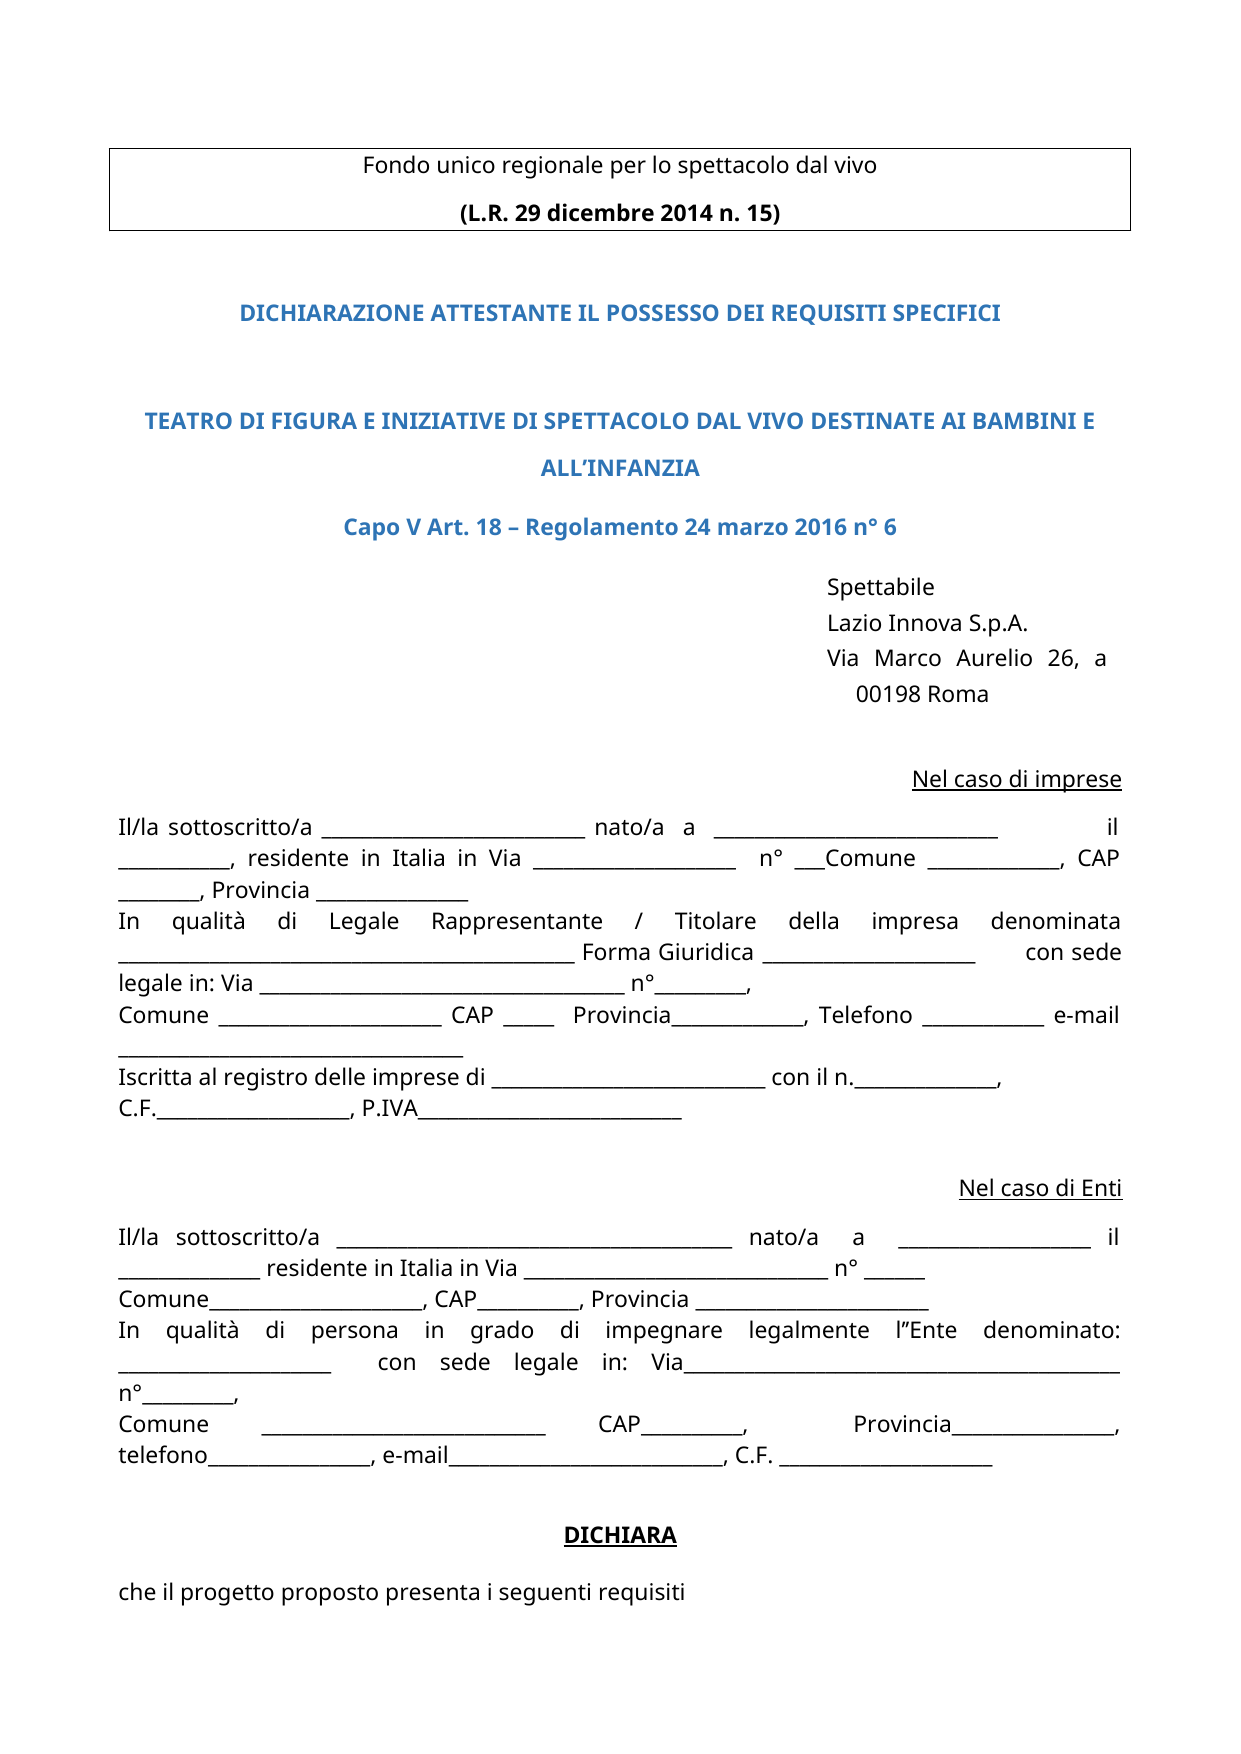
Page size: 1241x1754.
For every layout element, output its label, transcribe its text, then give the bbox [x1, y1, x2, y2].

text che il progetto proposto presenta i seguenti requisiti [118, 1576, 1122, 1607]
text Comune_____________________, CAP__________, Provincia _______________________ [118, 1283, 1122, 1314]
text Il/la sottoscritto/a _______________________________________ nato/a a ___________________ il ______________ residente in Italia in Via ______________________________ n° ______ [118, 1221, 1122, 1283]
text C.F.___________________, P.IVA__________________________ [118, 1092, 1122, 1124]
text Nel caso di Enti [118, 1172, 1122, 1203]
text Lazio Innova S.p.A. [118, 606, 1122, 638]
text Nel caso di imprese [118, 763, 1122, 794]
subtitle TEATRO DI FIGURA E INIZIATIVE DI SPETTACOLO DAL VIVO DESTINATE AI BAMBINI E ALL’INFANZIA [118, 405, 1122, 483]
text Iscritta al registro delle imprese di ___________________________ con il n.______________, [118, 1061, 1122, 1092]
text DICHIARA [118, 1519, 1122, 1550]
subtitle DICHIARAZIONE ATTESTANTE IL POSSESSO DEI REQUISITI SPECIFICI [118, 297, 1122, 328]
text (L.R. 29 dicembre 2014 n. 15) [110, 196, 1130, 230]
text In qualità di persona in grado di impegnare legalmente l’’Ente denominato: _____________________ con sede legale in: Via___________________________________________ n°_________, [118, 1314, 1122, 1408]
text Comune ____________________________ CAP__________, Provincia________________, telefono________________, e-mail___________________________, C.F. _____________________ [118, 1408, 1122, 1471]
text Spettabile [118, 571, 1122, 602]
text Via Marco Aurelio 26, a 00198 Roma [118, 642, 1122, 709]
text In qualità di Legale Rappresentante / Titolare della impresa denominata _____________________________________________ Forma Giuridica _____________________ con sede legale in: Via ____________________________________ n°_________, [118, 905, 1122, 999]
subtitle Capo V Art. 18 – Regolamento 24 marzo 2016 n° 6 [118, 511, 1122, 542]
text Comune ______________________ CAP _____ Provincia_____________, Telefono ____________ e-mail __________________________________ [118, 999, 1122, 1061]
text Il/la sottoscritto/a __________________________ nato/a a ____________________________ il ___________, residente in Italia in Via ____________________ n° ___Comune _____________, CAP ________, Provincia _______________ [118, 811, 1122, 905]
text Fondo unico regionale per lo spettacolo dal vivo [110, 149, 1130, 180]
